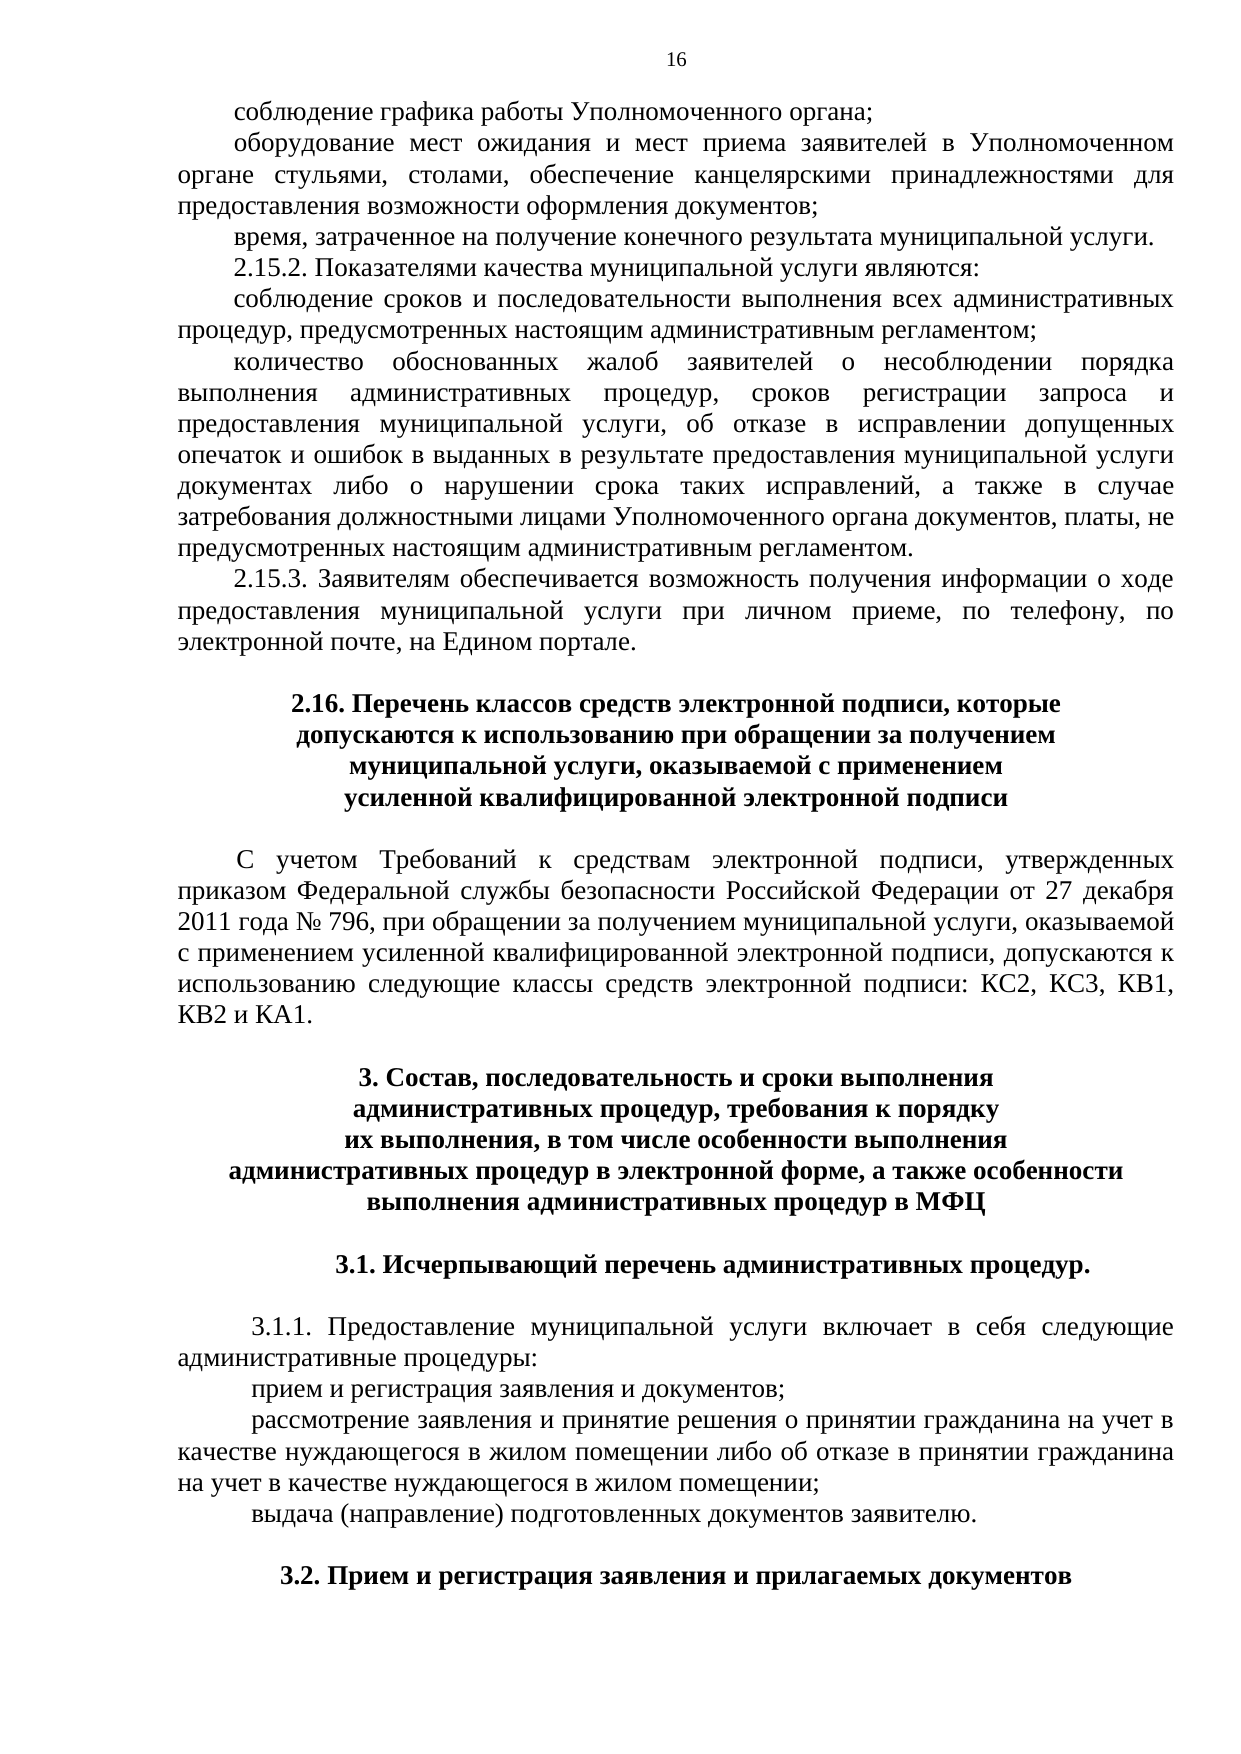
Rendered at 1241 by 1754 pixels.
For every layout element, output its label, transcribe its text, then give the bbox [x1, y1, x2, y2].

text 3.1.1. Предоставление муниципальной услуги включает в себя следующие административные процедуры: [177, 1310, 1175, 1372]
text оборудование мест ожидания и мест приема заявителей в Уполномоченном органе стульями, столами, обеспечение канцелярскими принадлежностями для предоставления возможности оформления документов; [177, 127, 1175, 220]
text выдача (направление) подготовленных документов заявителю. [177, 1497, 1175, 1528]
text административных процедур в электронной форме, а также особенности выполнения административных процедур в МФЦ [177, 1154, 1175, 1217]
text время, затраченное на получение конечного результата муниципальной услуги. [177, 220, 1175, 251]
text муниципальной услуги, оказываемой с применением [177, 749, 1175, 781]
text рассмотрение заявления и принятие решения о принятии гражданина на учет в качестве нуждающегося в жилом помещении либо об отказе в принятии гражданина на учет в качестве нуждающегося в жилом помещении; [177, 1403, 1175, 1497]
text административных процедур, требования к порядку [177, 1092, 1175, 1123]
text прием и регистрация заявления и документов; [177, 1372, 1175, 1403]
text соблюдение сроков и последовательности выполнения всех административных процедур, предусмотренных настоящим административным регламентом; [177, 282, 1175, 344]
text усиленной квалифицированной электронной подписи [177, 781, 1175, 812]
text их выполнения, в том числе особенности выполнения [177, 1123, 1175, 1154]
text 2.15.3. Заявителям обеспечивается возможность получения информации о ходе предоставления муниципальной услуги при личном приеме, по телефону, по электронной почте, на Едином портале. [177, 563, 1175, 656]
text допускаются к использованию при обращении за получением [177, 718, 1175, 749]
text 2.15.2. Показателями качества муниципальной услуги являются: [177, 251, 1175, 282]
text 3.2. Прием и регистрация заявления и прилагаемых документов [177, 1559, 1175, 1590]
text 2.16. Перечень классов средств электронной подписи, которые [177, 687, 1175, 718]
text 3.1. Исчерпывающий перечень административных процедур. [177, 1248, 1175, 1279]
text 3. Состав, последовательность и сроки выполнения [177, 1061, 1175, 1092]
text С учетом Требований к средствам электронной подписи, утвержденных приказом Федеральной службы безопасности Российской Федерации от 27 декабря 2011 года № 796, при обращении за получением муниципальной услуги, оказываемой с применением усиленной квалифицированной электронной подписи, допускаются к использованию следующие классы средств электронной подписи: КС2, КС3, КВ1, КВ2 и КА1. [177, 843, 1175, 1030]
text соблюдение графика работы Уполномоченного органа; [177, 95, 1175, 127]
text количество обоснованных жалоб заявителей о несоблюдении порядка выполнения административных процедур, сроков регистрации запроса и предоставления муниципальной услуги, об отказе в исправлении допущенных опечаток и ошибок в выданных в результате предоставления муниципальной услуги документах либо о нарушении срока таких исправлений, а также в случае затребования должностными лицами Уполномоченного органа документов, платы, не предусмотренных настоящим административным регламентом. [177, 344, 1175, 563]
